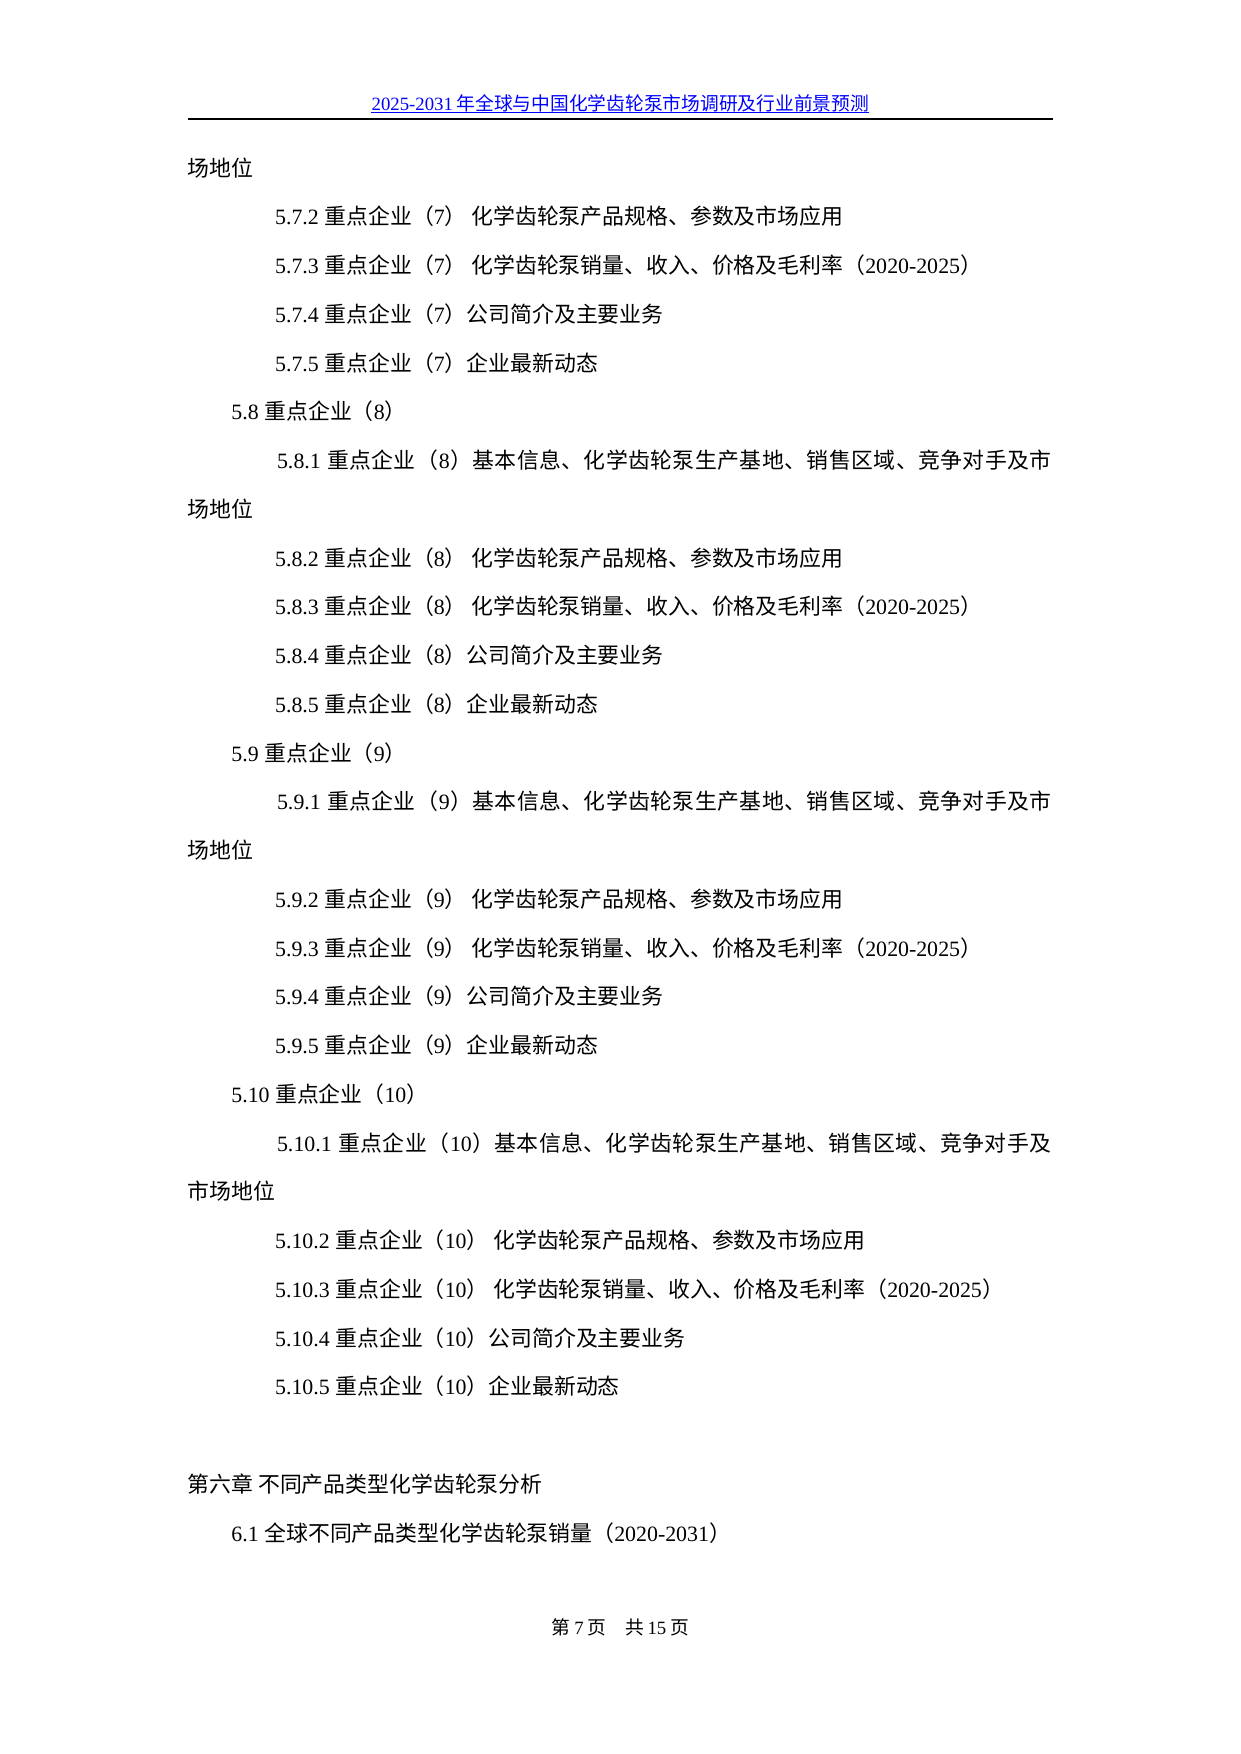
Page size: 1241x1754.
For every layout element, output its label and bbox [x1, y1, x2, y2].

text [187, 150, 1053, 1548]
